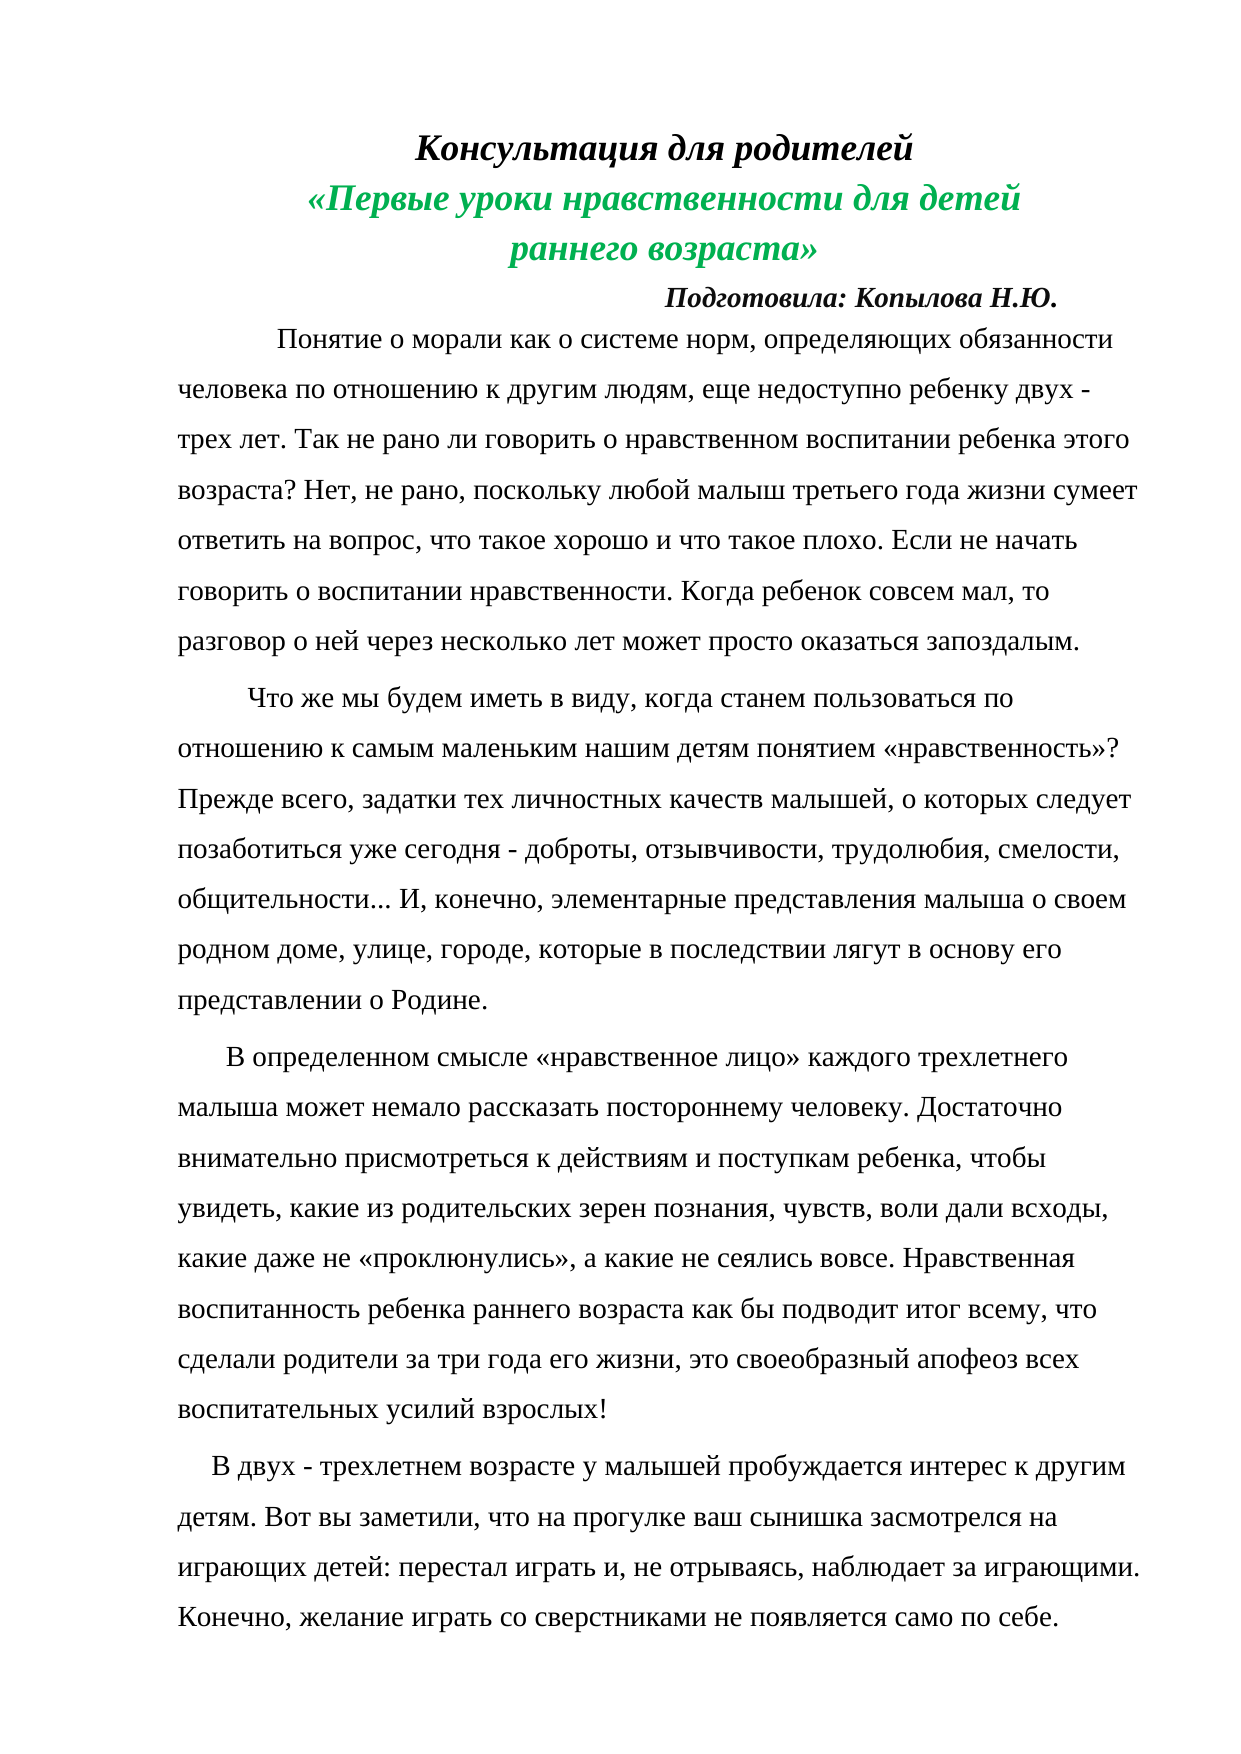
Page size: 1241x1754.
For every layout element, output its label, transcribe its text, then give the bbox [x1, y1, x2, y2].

text Что же мы будем иметь в виду, когда станем пользоваться по отношению к самым маленьким нашим детям понятием «нравственность»? Прежде всего, задатки тех личностных качеств малышей, о которых следует позаботиться уже сегодня - доброты, отзывчивости, трудолюбия, смелости, общительности... И, конечно, элементарные представления малыша о своем родном доме, улице, городе, которые в последствии лягут в основу его представлении о Родине. [177, 680, 1152, 1016]
subtitle раннего возраста» [191, 225, 1138, 268]
subtitle Подготовила: Копылова Н.Ю. [191, 275, 1138, 314]
text Понятие о морали как о системе норм, определяющих обязанности человека по отношению к другим людям, еще недоступно ребенку двух - трех лет. Так не рано ли говорить о нравственном воспитании ребенка этого возраста? Нет, не рано, поскольку любой малыш третьего года жизни сумеет ответить на вопрос, что такое хорошо и что такое плохо. Если не начать говорить о воспитании нравственности. Когда ребенок совсем мал, то разговор о ней через несколько лет может просто оказаться запоздалым. [177, 321, 1152, 656]
subtitle Консультация для родителей [191, 125, 1138, 168]
text В определенном смысле «нравственное лицо» каждого трехлетнего малыша может немало рассказать постороннему человеку. Достаточно внимательно присмотреться к действиям и поступкам ребенка, чтобы увидеть, какие из родительских зерен познания, чувств, воли дали всходы, какие даже не «проклюнулись», а какие не сеялись вовсе. Нравственная воспитанность ребенка раннего возраста как бы подводит итог всему, что сделали родители за три года его жизни, это своеобразный апофеоз всех воспитательных усилий взрослых! [177, 1039, 1152, 1425]
subtitle «Первые уроки нравственности для детей [191, 175, 1138, 218]
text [177, 1448, 1152, 1633]
